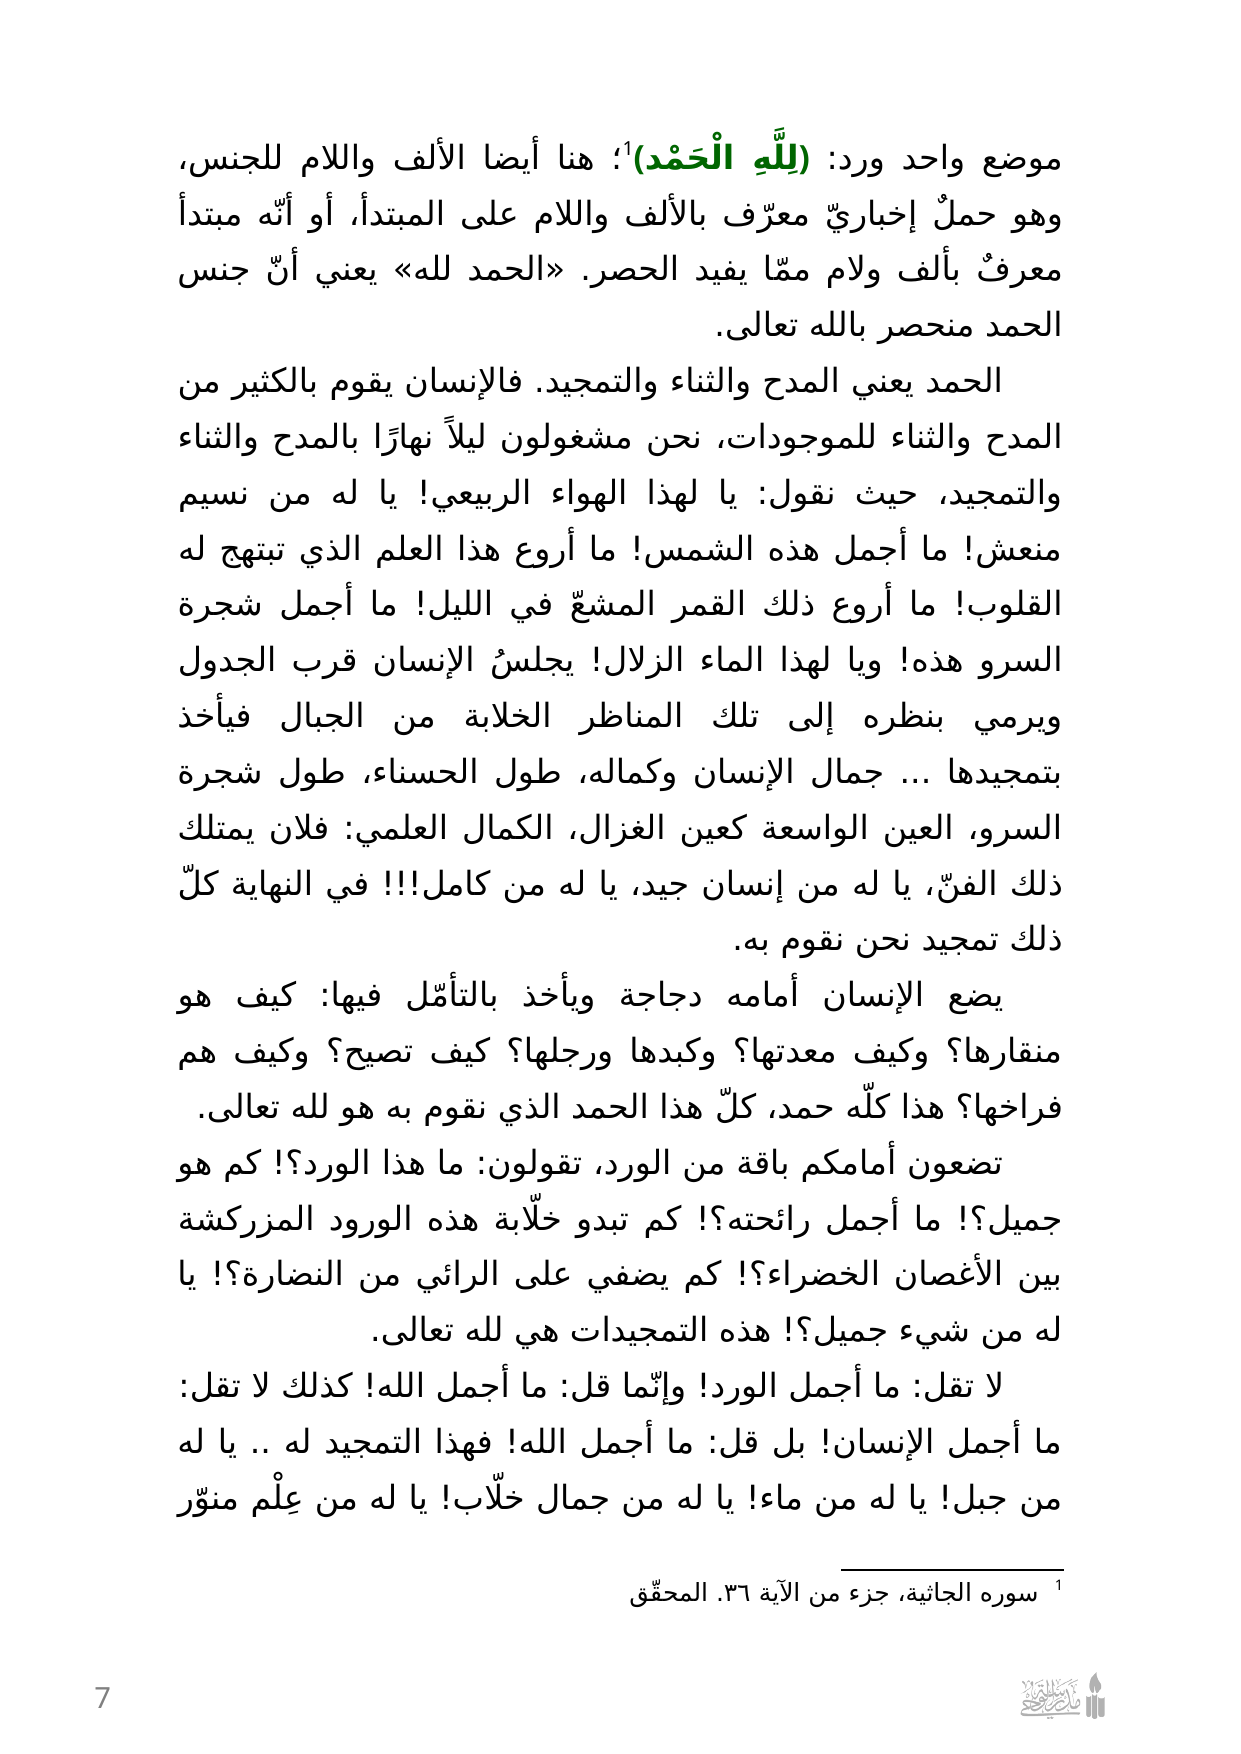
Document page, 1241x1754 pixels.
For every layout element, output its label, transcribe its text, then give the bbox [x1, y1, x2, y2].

text تضعون أمامكم باقة من الورد، تقولون: ما هذا الورد؟! كم هو جميل؟! ما أجمل رائحته؟! كم تبدو خلّابة هذه الورود المزركشة بين الأغصان الخضراء؟! كم يضفي على الرائي من النضارة؟! يا له من شي‏ء جميل؟! هذه التمجيدات هي لله تعالى. [177, 1141, 1063, 1364]
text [177, 1364, 1063, 1532]
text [177, 136, 1063, 359]
text يضع الإنسان أمامه دجاجة ويأخذ بالتأمّل فيها: كيف هو منقارها؟ وكيف معدتها؟ وكبدها ورجلها؟ كيف تصيح؟ وكيف هم فراخها؟ هذا كلّه حمد، كلّ هذا الحمد الذي نقوم به هو لله تعالى. [177, 973, 1063, 1141]
text الحمد يعني المدح والثناء والتمجيد. فالإنسان يقوم بالكثير من المدح والثناء للموجودات، نحن مشغولون ليلاً نهارًا بالمدح والثناء والتمجيد، حيث نقول: يا لهذا الهواء الربيعي! يا له من نسيم منعش! ما أجمل هذه الشمس! ما أروع هذا العلم الذي تبتهج له القلوب! ما أروع ذلك القمر المشعّ في الليل! ما أجمل شجرة السرو هذه! ويا لهذا الماء الزلال! يجلسُ الإنسان قرب الجدول ويرمي بنظره إلى تلك المناظر الخلابة من الجبال فيأخذ بتمجيدها ... جمال الإنسان وكماله، طول الحسناء، طول شجرة السرو، العين الواسعة كعين الغزال، الكمال العلمي: فلان يمتلك ذلك الفنّ، يا له من إنسان جيد، يا له من كامل!!! في النهاية كلّ ذلك تمجيد نحن نقوم به. [177, 359, 1063, 973]
picture [1020, 1672, 1105, 1719]
